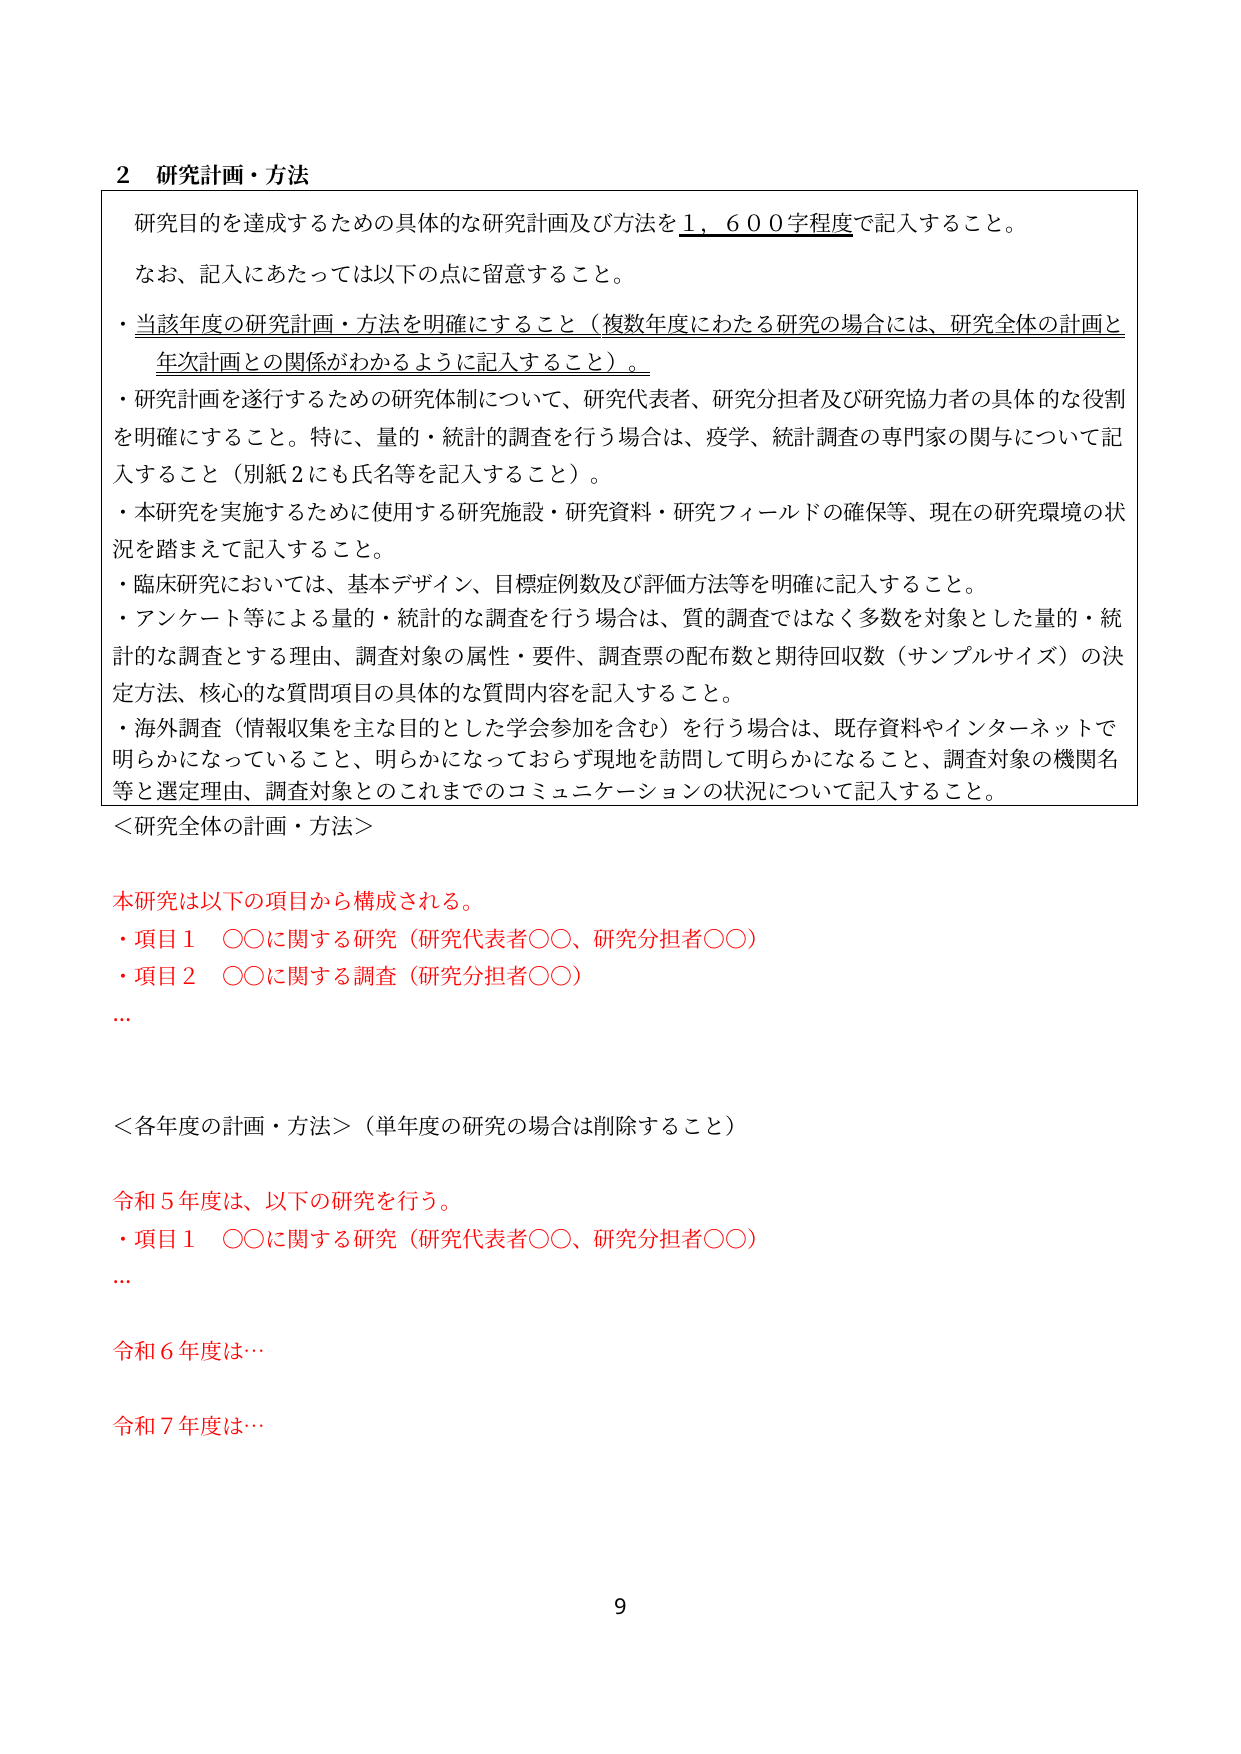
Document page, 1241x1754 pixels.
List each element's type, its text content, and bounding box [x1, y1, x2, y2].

text ＜研究全体の計画・方法＞ [112, 806, 1128, 844]
text ＜各年度の計画・方法＞（単年度の研究の場合は削除すること） [112, 1106, 1128, 1144]
text … [112, 994, 1128, 1031]
text 令和７年度は… [112, 1406, 1128, 1444]
text ・項目２ 〇〇に関する調査（研究分担者〇〇） [112, 956, 1128, 994]
text ２ 研究計画・方法 [112, 158, 1128, 189]
text … [112, 1256, 1128, 1294]
text 令和６年度は… [112, 1331, 1128, 1369]
text ・項目１ 〇〇に関する研究（研究代表者〇〇、研究分担者〇〇） [112, 1219, 1128, 1256]
table_header 研究目的を達成するための具体的な研究計画及び方法を１，６００字程度で記入すること。 なお、記入にあたっては以下の点に留意すること。 ・当該年度の研究計画・方法を明確にすること（複数年度にわたる研究の場合には、研究全体の計画と年次計画との関係がわかるように記入すること）。 ・研究計画を遂行するための研究体制について、研究代表者、研究分担者及び研究協力者の具体的な役割を明確にすること。特に、量的・統計的調査を行う場合は、疫学、統計調査の専門家の関与について記入すること（別紙2にも氏名等を記入すること）。 ・本研究を実施するために使用する研究施設・研究資料・研究フィールドの確保等、現在の研究環境の状況を踏まえて記入すること。 ・臨床研究においては、基本デザイン、目標症例数及び評価方法等を明確に記入すること。 ・アンケート等による量的・統計的な調査を行う場合は、質的調査ではなく多数を対象とした量的・統計的な調査とする理由、調査対象の属性・要件、調査票の配布数と期待回収数（サンプルサイズ）の決定方法、核心的な質問項目の具体的な質問内容を記入すること。 ・海外調査（情報収集を主な目的とした学会参加を含む）を行う場合は、既存資料やインターネットで明らかになっていること、明らかになっておらず現地を訪問して明らかになること、調査対象の機関名等と選定理由、調査対象とのこれまでのコミュニケーションの状況について記入すること。 [102, 191, 1137, 805]
text 本研究は以下の項目から構成される。 [112, 881, 1128, 919]
text 令和５年度は、以下の研究を行う。 [112, 1181, 1128, 1219]
text ・項目１ 〇〇に関する研究（研究代表者〇〇、研究分担者〇〇） [112, 919, 1128, 956]
